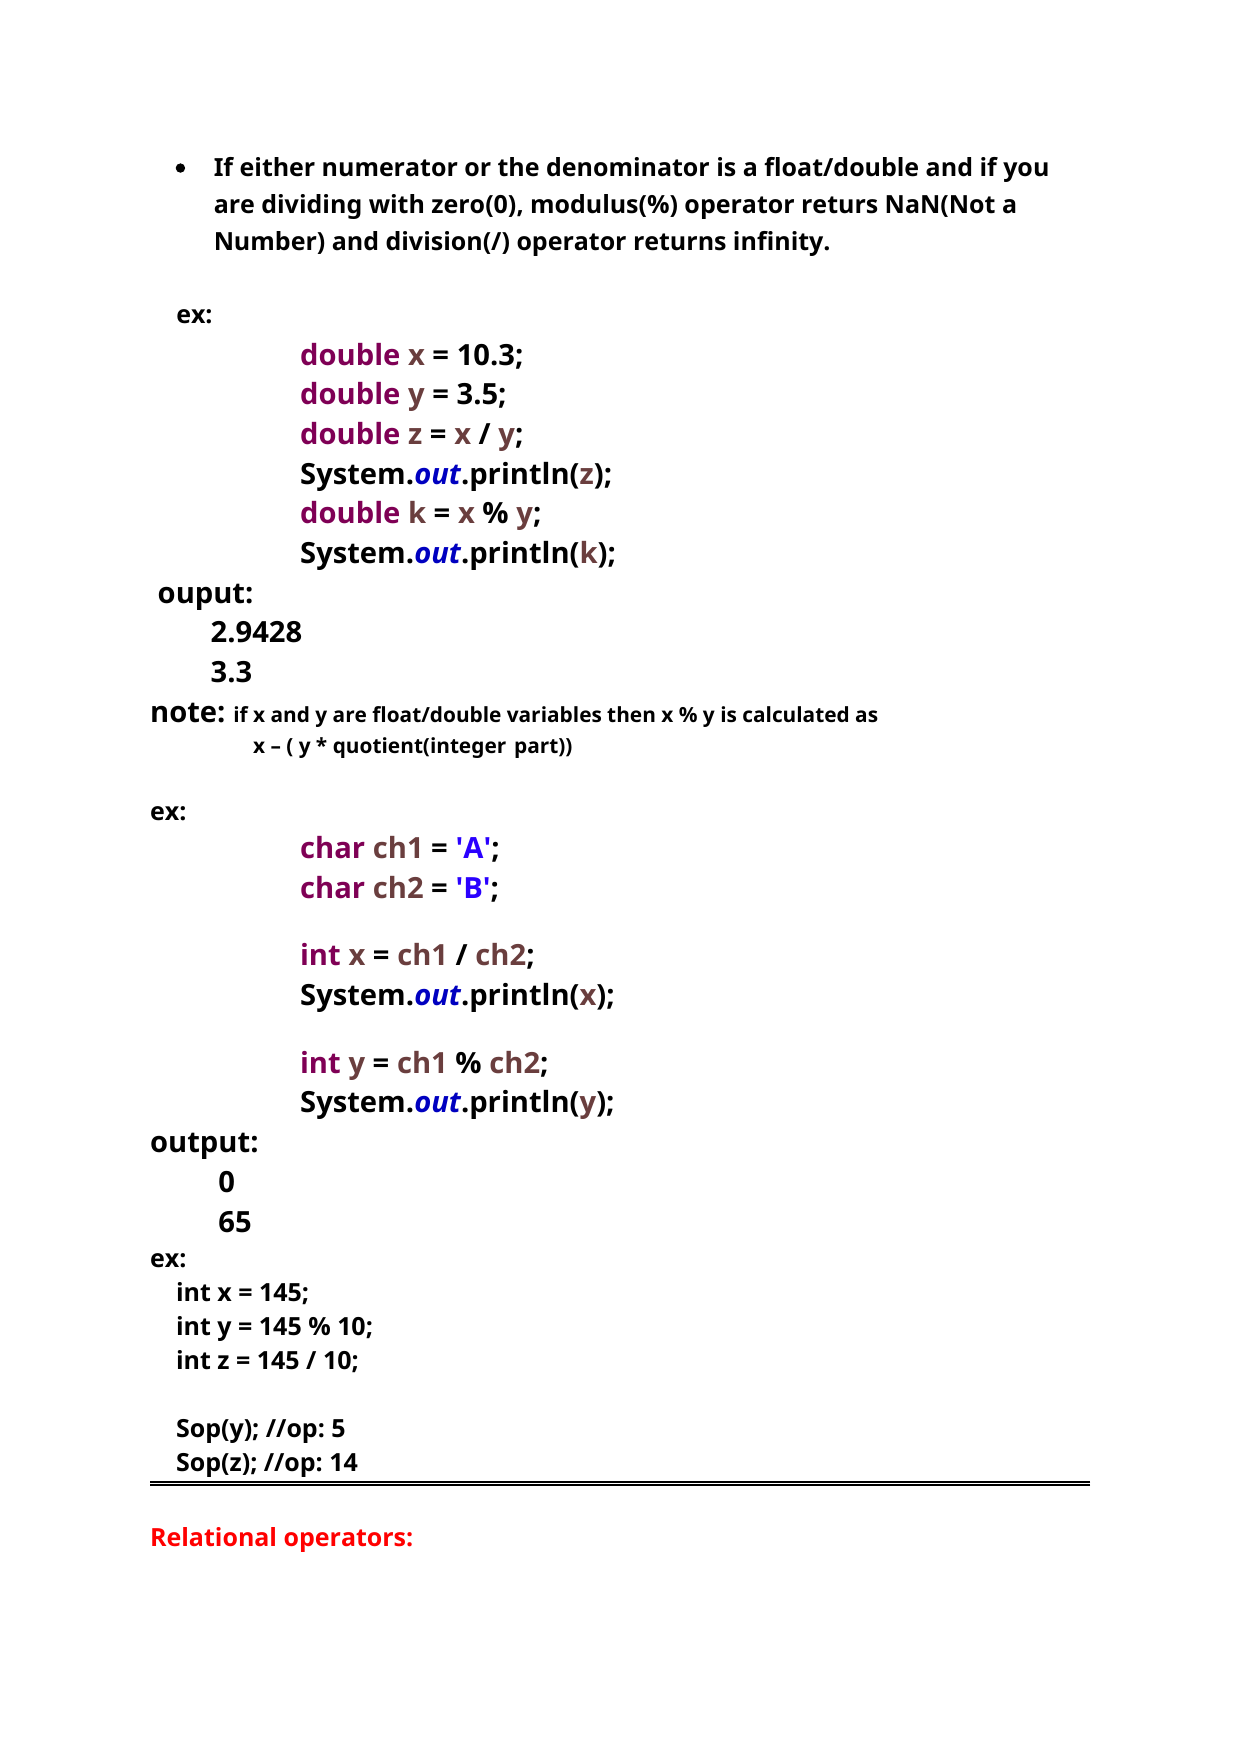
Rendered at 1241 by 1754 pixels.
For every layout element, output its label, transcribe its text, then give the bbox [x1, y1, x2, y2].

text ex: [176, 297, 1090, 331]
text double y = 3.5; [150, 373, 1090, 413]
text note: if x and y are float/double variables then x % y is calculated as [150, 691, 1090, 731]
text System.out.println(k); [150, 532, 1090, 572]
text x – ( y * quotient(integer part)) [150, 731, 1090, 759]
text System.out.println(y); [150, 1082, 1090, 1121]
text 65 [150, 1201, 1090, 1241]
text 3.3 [150, 651, 1090, 691]
list If either numerator or the denominator is a float/double and if you are dividing with zero(0), modulus(%) operator returs NaN(Not a Number) and division(/) operator returns infinity. [176, 150, 1090, 258]
text ex: [150, 1241, 1090, 1274]
text output: [150, 1121, 1090, 1161]
text Relational operators: [150, 1520, 1090, 1554]
text 0 [150, 1161, 1090, 1201]
text System.out.println(x); [150, 974, 1090, 1014]
text Sop(z); //op: 14 [150, 1445, 1090, 1481]
text char ch1 = 'A'; [150, 827, 1090, 867]
text double x = 10.3; [150, 334, 1090, 373]
text int y = 145 % 10; [150, 1309, 1090, 1343]
text int x = ch1 / ch2; [150, 935, 1090, 974]
text int y = ch1 % ch2; [150, 1042, 1090, 1082]
text char ch2 = 'B'; [150, 867, 1090, 907]
text ex: [150, 793, 1090, 827]
text int x = 145; [150, 1274, 1090, 1309]
text 2.9428 [150, 612, 1090, 651]
text int z = 145 / 10; [150, 1343, 1090, 1377]
text ouput: [150, 572, 1090, 612]
text Sop(y); //op: 5 [150, 1411, 1090, 1445]
text double z = x / y; [150, 413, 1090, 453]
text System.out.println(z); [150, 453, 1090, 493]
text double k = x % y; [150, 493, 1090, 532]
